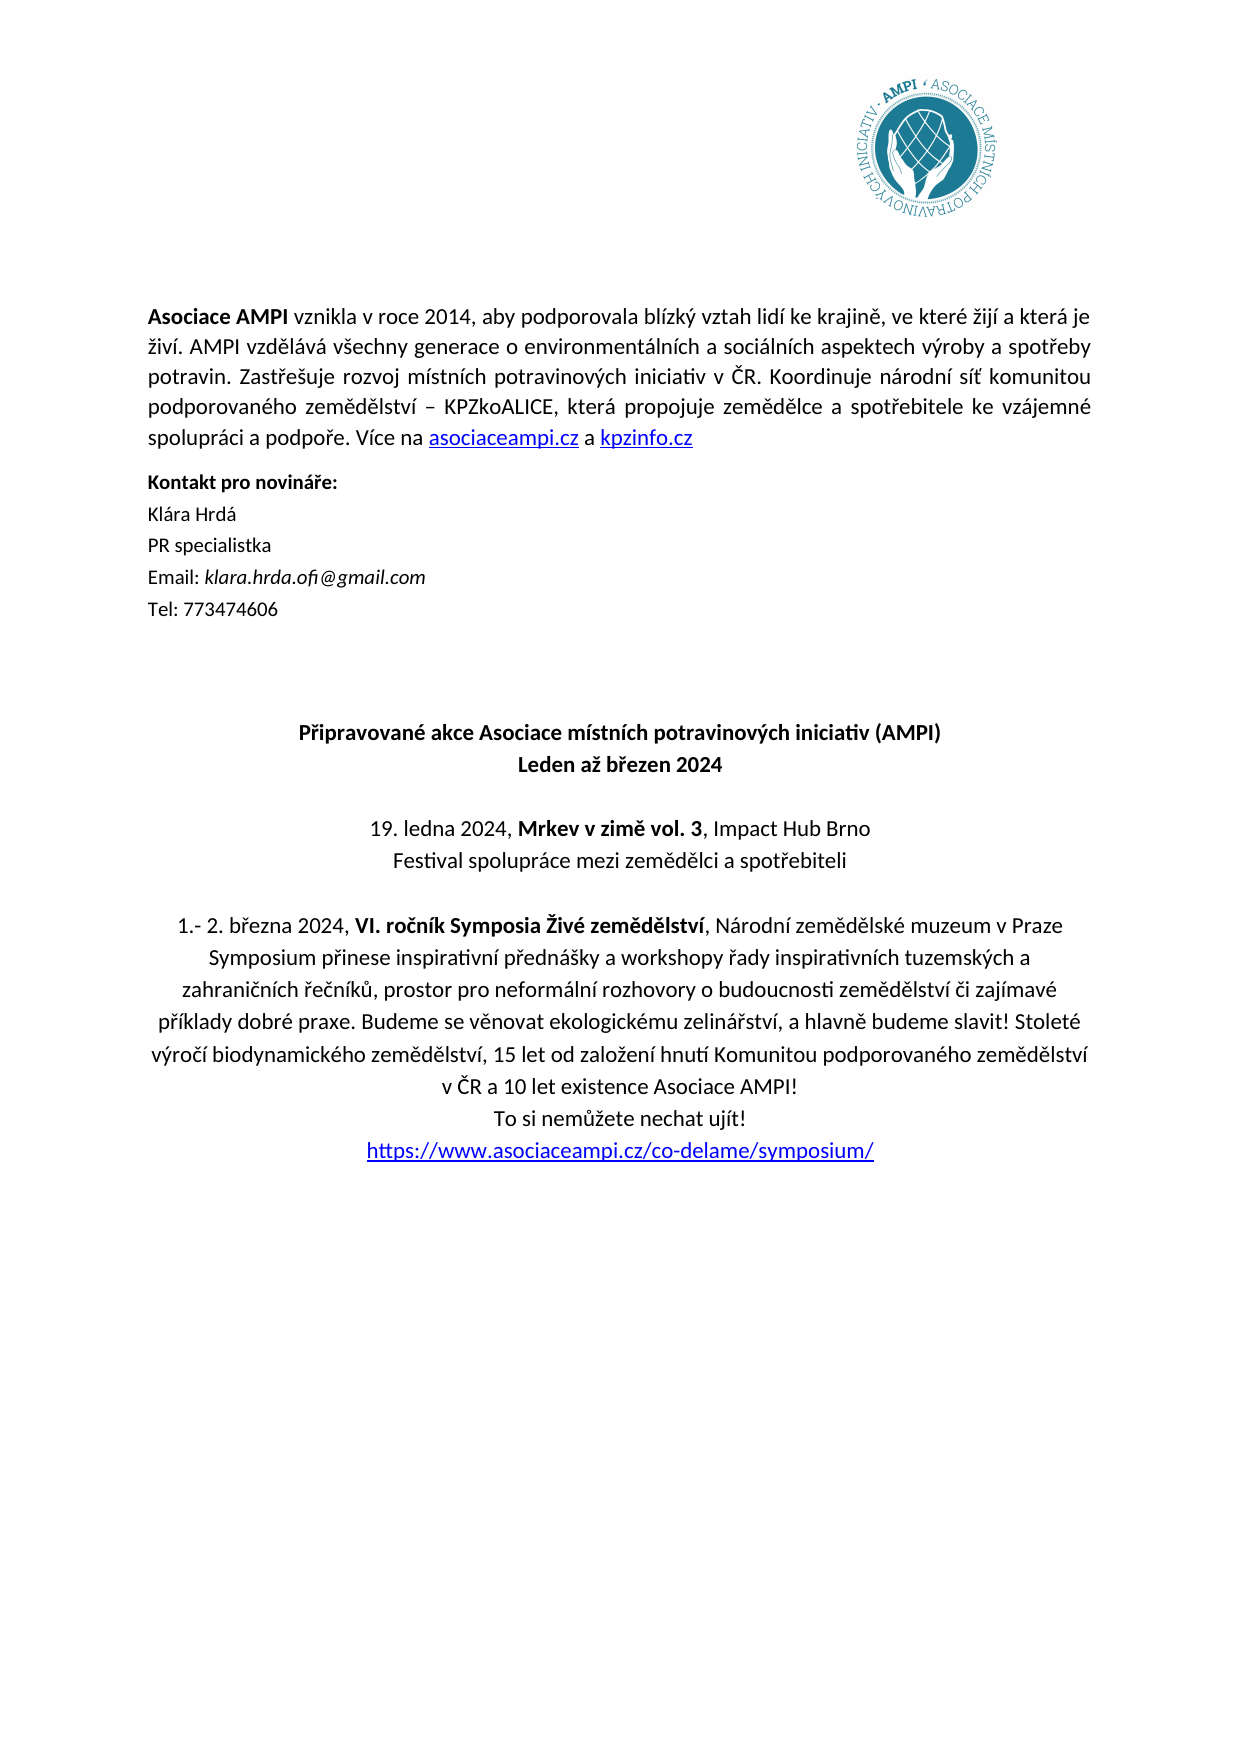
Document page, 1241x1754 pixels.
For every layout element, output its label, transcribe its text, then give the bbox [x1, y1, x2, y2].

text Klára Hrdá [148, 501, 1063, 526]
text Symposium přinese inspirativní přednášky a workshopy řady inspirativních tuzemských a zahraničních řečníků, prostor pro neformální rozhovory o budoucnosti zemědělství či zajímavé příklady dobré praxe. Budeme se věnovat ekologickému zelinářství, a hlavně budeme slavit! Stoleté výročí biodynamického zemědělství, 15 let od založení hnutí Komunitou podporovaného zemědělství v ČR a 10 let existence Asociace AMPI! [148, 943, 1093, 1100]
text Email: klara.hrda.ofi@gmail.com [148, 564, 1063, 589]
text Leden až březen 2024 [148, 750, 1093, 778]
text Asociace AMPI vznikla v roce 2014, aby podporovala blízký vztah lidí ke krajině, ve které žijí a která je živí. AMPI vzdělává všechny generace o environmentálních a sociálních aspektech výroby a spotřeby potravin. Zastřešuje rozvoj místních potravinových iniciativ v ČR. Koordinuje národní síť komunitou podporovaného zemědělství – KPZkoALICE, která propojuje zemědělce a spotřebitele ke vzájemné spolupráci a podpoře. Více na asociaceampi.cz a kpzinfo.cz [148, 302, 1093, 451]
text To si nemůžete nechat ujít! [148, 1104, 1093, 1132]
text Tel: 773474606 [148, 596, 1063, 621]
text 1.- 2. března 2024, VI. ročník Symposia Živé zemědělství, Národní zemědělské muzeum v Praze [148, 911, 1093, 939]
text 19. ledna 2024, Mrkev v zimě vol. 3, Impact Hub Brno Festival spolupráce mezi zemědělci a spotřebiteli [148, 814, 1093, 874]
text Připravované akce Asociace místních potravinových iniciativ (AMPI) [148, 718, 1093, 746]
text Kontakt pro novináře: [148, 469, 1063, 495]
picture [842, 73, 1009, 227]
text PR specialistka [148, 533, 1063, 558]
text https://www.asociaceampi.cz/co-delame/symposium/ [148, 1136, 1093, 1164]
